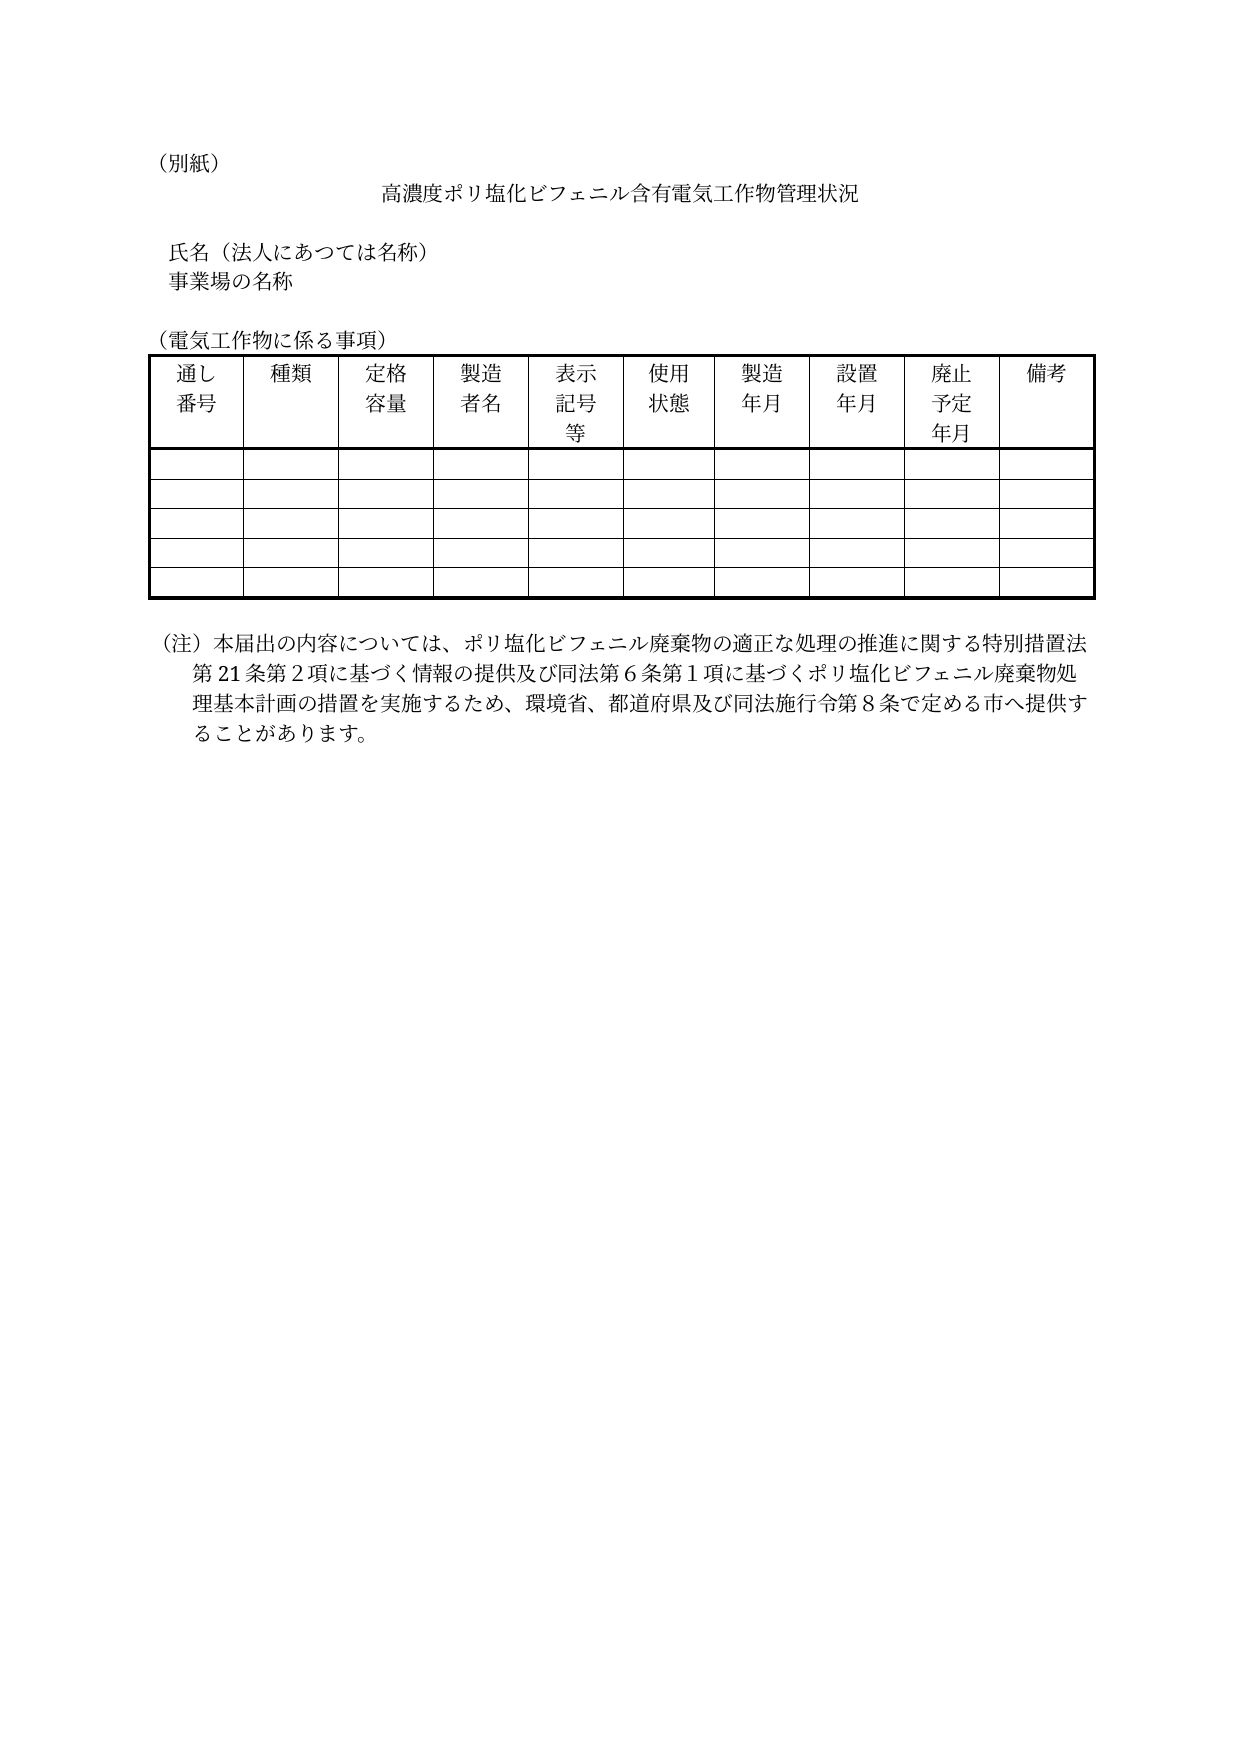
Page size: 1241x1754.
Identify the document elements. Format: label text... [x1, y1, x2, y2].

table_cell [624, 539, 714, 567]
table_cell [151, 480, 243, 508]
table_cell [434, 509, 528, 537]
text （電気工作物に係る事項） [148, 324, 1092, 354]
table_cell [244, 480, 338, 508]
text 事業場の名称 [148, 266, 1092, 296]
table_cell [529, 568, 623, 596]
table_cell [339, 509, 433, 537]
table_header 種類 [244, 357, 338, 447]
table_cell [624, 568, 714, 596]
table_cell [244, 509, 338, 537]
table_cell [715, 568, 809, 596]
table_cell [715, 480, 809, 508]
table_cell [624, 450, 714, 478]
table_cell [1000, 568, 1093, 596]
table_cell [434, 480, 528, 508]
table_cell [244, 568, 338, 596]
table_cell [715, 509, 809, 537]
text 氏名（法人にあつては名称） [148, 236, 1092, 266]
table_header 廃止 予定 年月 [905, 357, 999, 447]
table_cell [151, 539, 243, 567]
table_cell [151, 568, 243, 596]
table_cell [810, 450, 904, 478]
table_cell [434, 539, 528, 567]
table_cell [1000, 450, 1093, 478]
text （注）本届出の内容については、ポリ塩化ビフェニル廃棄物の適正な処理の推進に関する特別措置法第21条第２項に基づく情報の提供及び同法第６条第１項に基づくポリ塩化ビフェニル廃棄物処理基本計画の措置を実施するため、環境省、都道府県及び同法施行令第８条で定める市へ提供することがあります。 [151, 628, 1092, 748]
table_header 通し 番号 [151, 357, 243, 447]
table_cell [339, 539, 433, 567]
table_cell [529, 509, 623, 537]
table_cell [339, 480, 433, 508]
table_header 使用 状態 [624, 357, 714, 447]
table_cell [1000, 539, 1093, 567]
table_cell [434, 450, 528, 478]
table_cell [905, 509, 999, 537]
table_header 製造 者名 [434, 357, 528, 447]
table_cell [624, 480, 714, 508]
table_header 備考 [1000, 357, 1093, 447]
table_cell [529, 450, 623, 478]
table_cell [715, 450, 809, 478]
text 高濃度ポリ塩化ビフェニル含有電気工作物管理状況 [148, 178, 1092, 207]
table_cell [529, 480, 623, 508]
table_cell [151, 509, 243, 537]
table_header 定格 容量 [339, 357, 433, 447]
table_cell [339, 450, 433, 478]
table_cell [905, 539, 999, 567]
table_cell [529, 539, 623, 567]
table_header 製造 年月 [715, 357, 809, 447]
table_header 設置 年月 [810, 357, 904, 447]
table_cell [905, 450, 999, 478]
table_cell [905, 480, 999, 508]
table_cell [810, 539, 904, 567]
table_cell [151, 450, 243, 478]
table_cell [810, 509, 904, 537]
table_cell [244, 539, 338, 567]
table_cell [810, 568, 904, 596]
table_cell [244, 450, 338, 478]
table_cell [810, 480, 904, 508]
table_cell [905, 568, 999, 596]
table_cell [624, 509, 714, 537]
table_cell [1000, 509, 1093, 537]
table_cell [339, 568, 433, 596]
table_cell [1000, 480, 1093, 508]
table_cell [715, 539, 809, 567]
table_header 表示 記号 等 [529, 357, 623, 447]
text （別紙） [148, 148, 1092, 178]
table_cell [434, 568, 528, 596]
